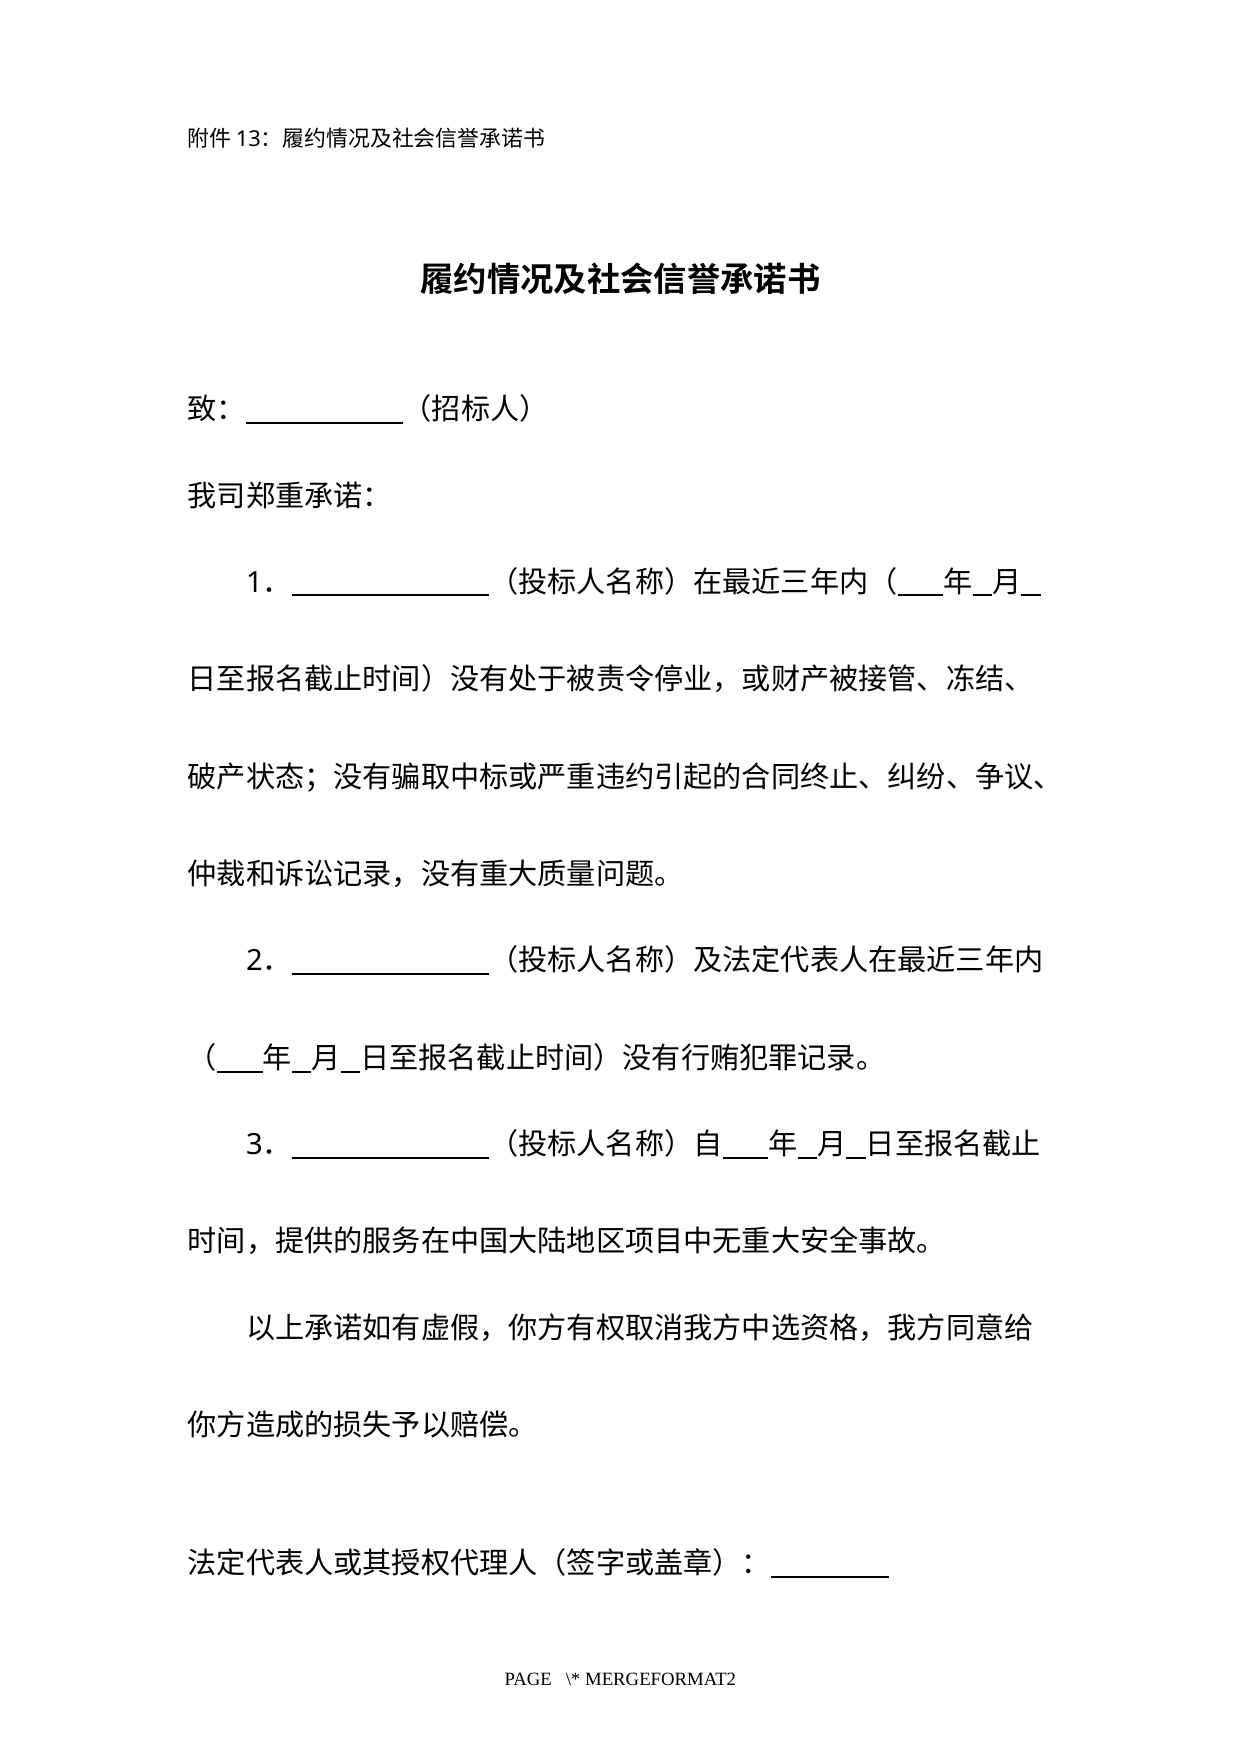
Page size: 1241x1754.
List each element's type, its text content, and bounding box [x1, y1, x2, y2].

text 履约情况及社会信誉承诺书 [187, 245, 1053, 310]
text 致： （招标人） [187, 374, 1053, 439]
text 法定代表人或其授权代理人（签字或盖章）： [187, 1529, 1053, 1594]
list （投标人名称）自 年 月 日至报名截止时间，提供的服务在中国大陆地区项目中无重大安全事故。 [187, 1109, 1053, 1272]
text 附件13：履约情况及社会信誉承诺书 [187, 121, 1053, 153]
text 以上承诺如有虚假，你方有权取消我方中选资格，我方同意给你方造成的损失予以赔偿。 [187, 1293, 1053, 1455]
list （投标人名称）在最近三年内（ 年 月 日至报名截止时间）没有处于被责令停业，或财产被接管、冻结、破产状态；没有骗取中标或严重违约引起的合同终止、纠纷、争议、仲裁和诉讼记录，没有重大质量问题。 [187, 547, 1053, 904]
text 我司郑重承诺： [187, 461, 1053, 526]
list （投标人名称）及法定代表人在最近三年内（ 年 月 日至报名截止时间）没有行贿犯罪记录。 [187, 926, 1053, 1088]
